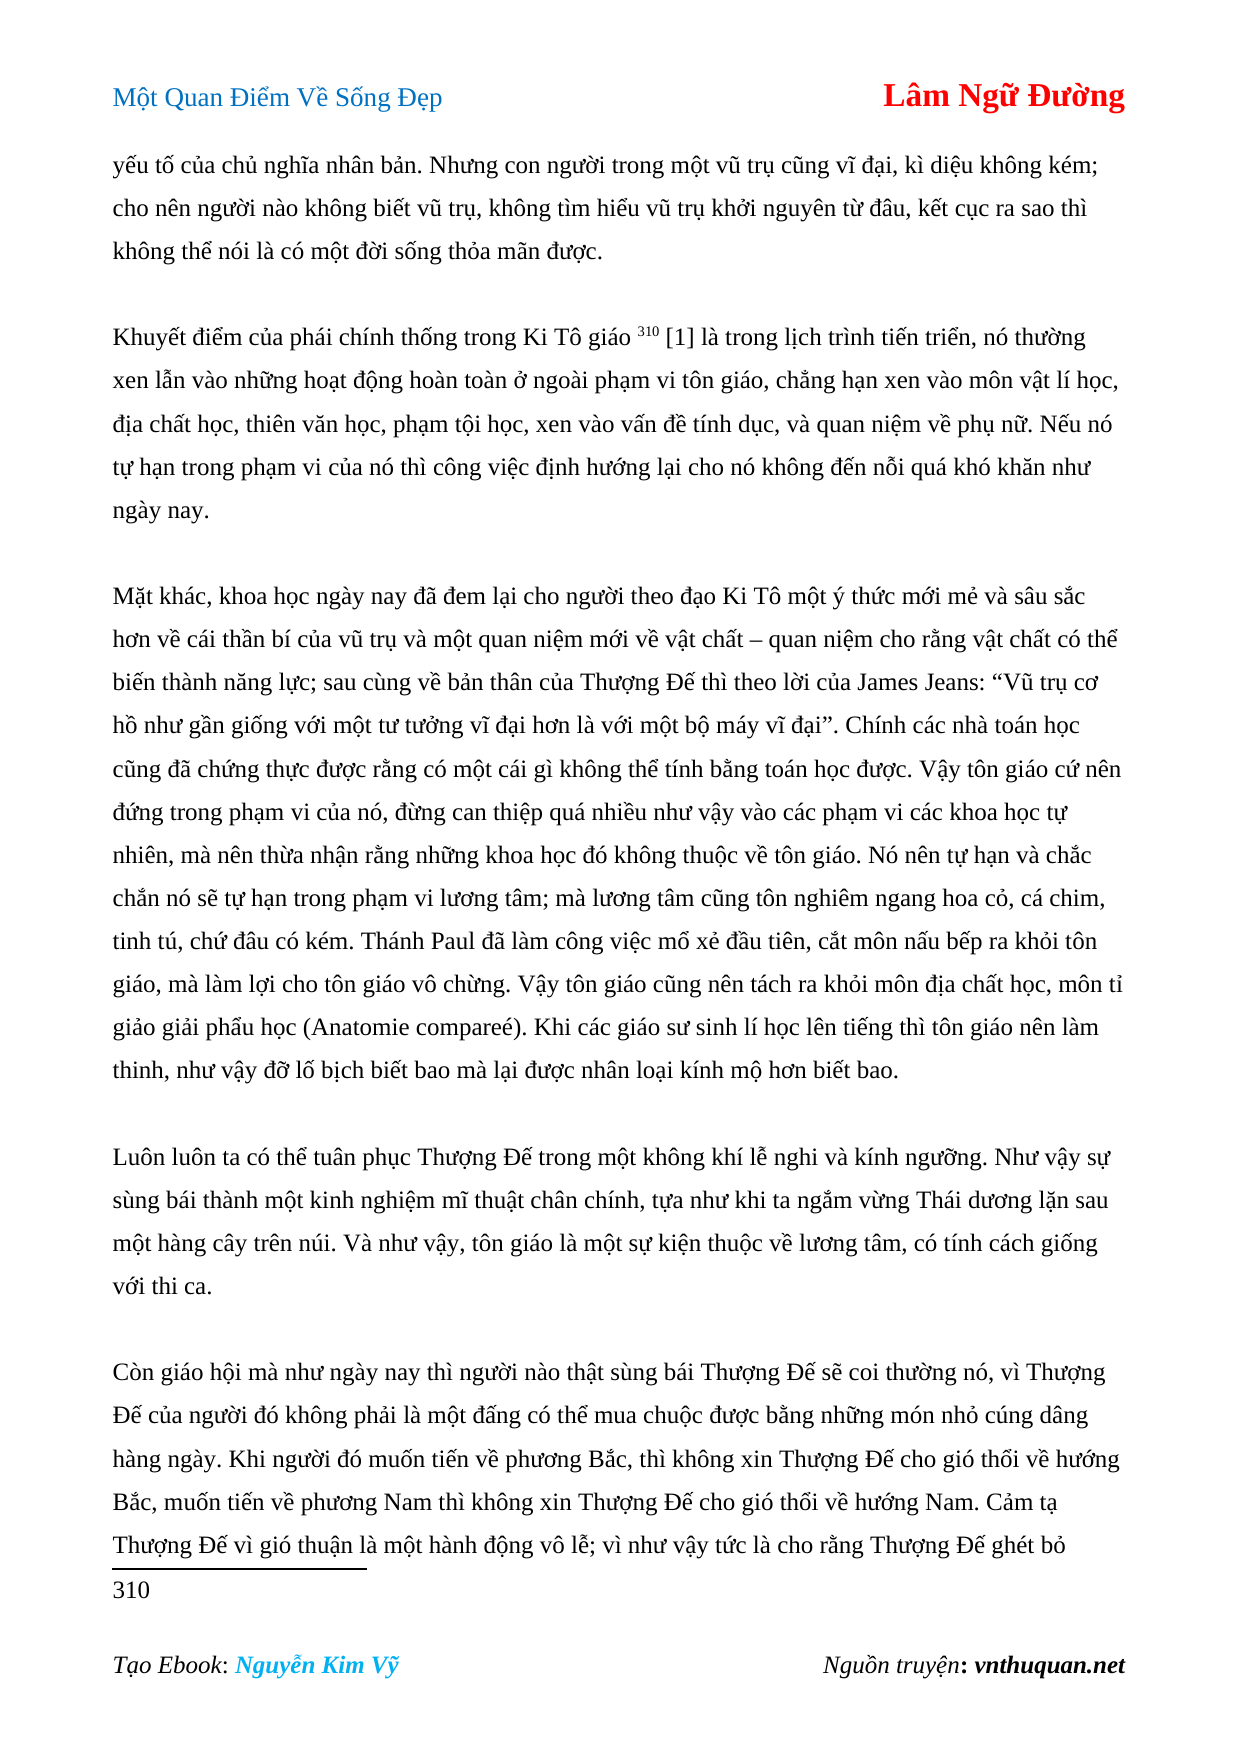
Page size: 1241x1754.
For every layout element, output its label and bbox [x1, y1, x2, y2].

text [112, 150, 1128, 1559]
